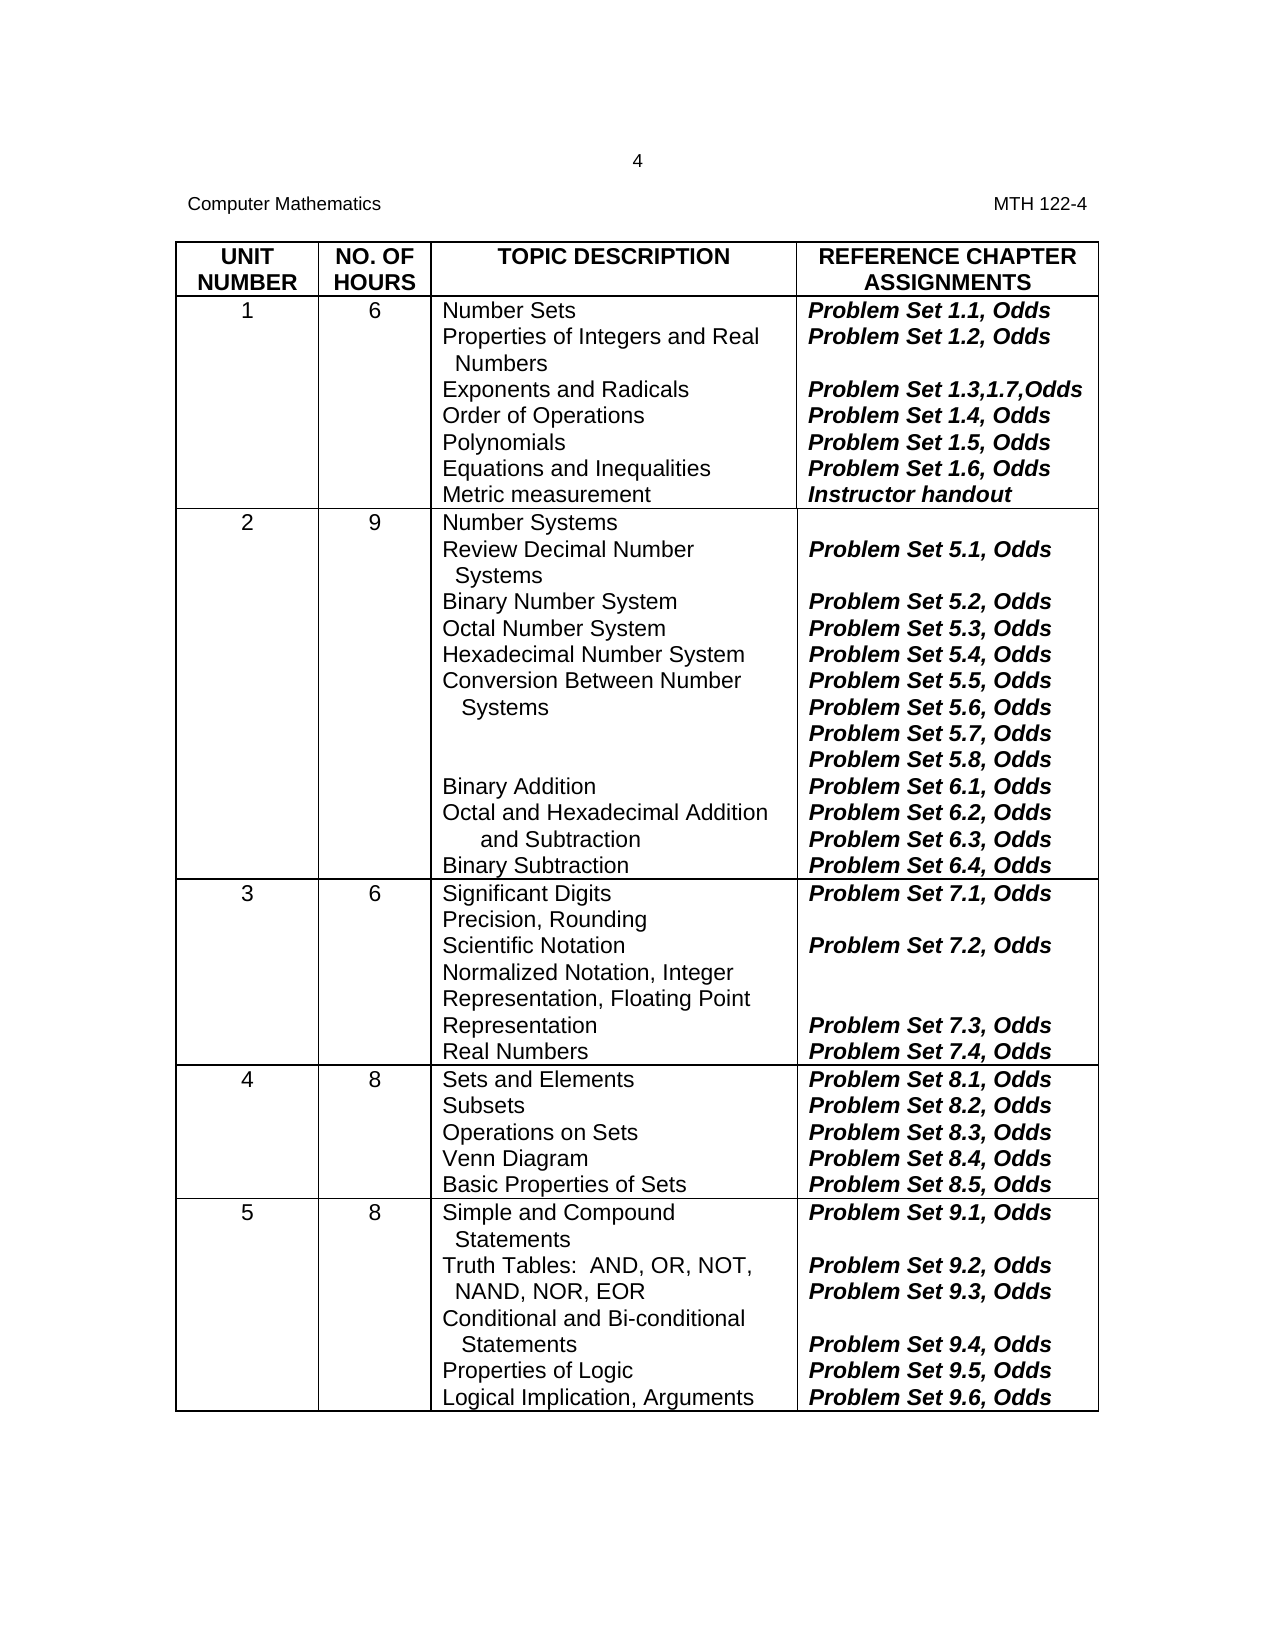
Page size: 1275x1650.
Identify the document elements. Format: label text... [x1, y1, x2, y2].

table_cell Problem Set 7.1, Odds Problem Set 7.2, Odds Problem Set 7.3, Odds Problem Set 7.4, Odds [798, 880, 1098, 1064]
table_header TOPIC DESCRIPTION [432, 243, 796, 295]
table_header REFERENCE CHAPTER ASSIGNMENTS [797, 243, 1098, 295]
table_cell 2 [177, 509, 318, 878]
table_cell 8 [319, 1066, 430, 1198]
table_cell 6 [319, 297, 430, 508]
table_cell Problem Set 8.1, Odds Problem Set 8.2, Odds Problem Set 8.3, Odds Problem Set 8.4, Odds Problem Set 8.5, Odds [798, 1066, 1098, 1198]
table_header NO. OF HOURS [319, 243, 430, 295]
table_cell 3 [177, 880, 318, 1064]
table_cell Number Sets Properties of Integers and Real Numbers Exponents and Radicals Order of Operations Polynomials Equations and Inequalities Metric measurement [432, 297, 796, 508]
table_cell Number Systems Review Decimal Number Systems Binary Number System Octal Number System Hexadecimal Number System Conversion Between Number Systems Binary Addition Octal and Hexadecimal Addition and Subtraction Binary Subtraction [432, 509, 797, 878]
table_cell Sets and Elements Subsets Operations on Sets Venn Diagram Basic Properties of Sets [432, 1066, 797, 1198]
table_cell Problem Set 9.1, Odds Problem Set 9.2, Odds Problem Set 9.3, Odds Problem Set 9.4, Odds Problem Set 9.5, Odds Problem Set 9.6, Odds [798, 1199, 1098, 1410]
table_cell Problem Set 5.1, Odds Problem Set 5.2, Odds Problem Set 5.3, Odds Problem Set 5.4, Odds Problem Set 5.5, Odds Problem Set 5.6, Odds Problem Set 5.7, Odds Problem Set 5.8, Odds Problem Set 6.1, Odds Problem Set 6.2, Odds Problem Set 6.3, Odds Problem Set 6.4, Odds [798, 509, 1098, 878]
table_cell 9 [319, 509, 430, 878]
table_header UNIT NUMBER [177, 243, 318, 295]
table_cell 1 [177, 297, 318, 508]
table_cell 8 [319, 1199, 430, 1410]
table_cell Significant Digits Precision, Rounding Scientific Notation Normalized Notation, Integer Representation, Floating Point Representation Real Numbers [432, 880, 797, 1064]
table_cell Simple and Compound Statements Truth Tables: AND, OR, NOT, NAND, NOR, EOR Conditional and Bi-conditional Statements Properties of Logic Logical Implication, Arguments [432, 1199, 797, 1410]
table_cell 4 [177, 1066, 318, 1198]
table_cell Problem Set 1.1, Odds Problem Set 1.2, Odds Problem Set 1.3,1.7,Odds Problem Set 1.4, Odds Problem Set 1.5, Odds Problem Set 1.6, Odds Instructor handout [797, 297, 1098, 508]
table_cell 6 [319, 880, 430, 1064]
table_cell 5 [177, 1199, 318, 1410]
